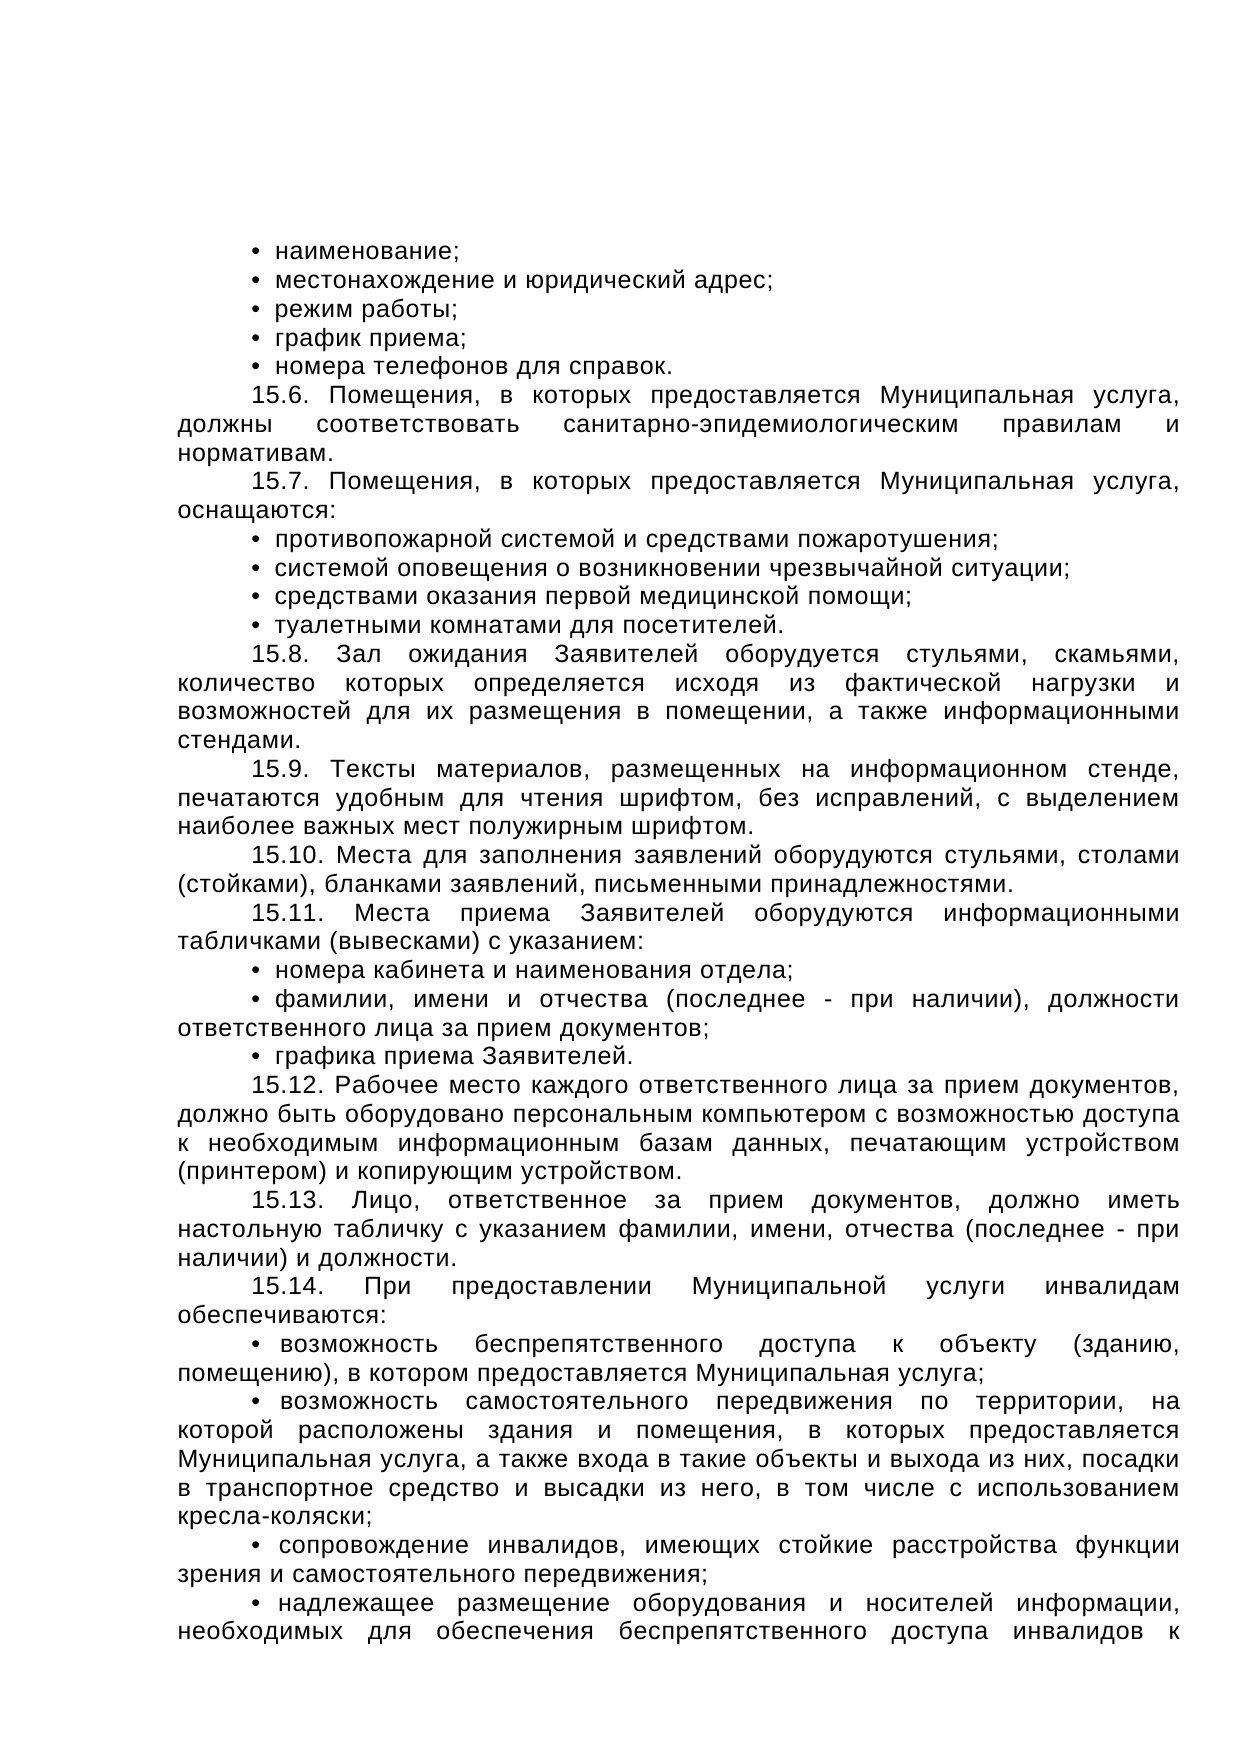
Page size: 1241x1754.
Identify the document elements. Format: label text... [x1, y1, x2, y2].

list системой оповещения о возникновении чрезвычайной ситуации; [177, 552, 1181, 581]
list фамилии, имени и отчества (последнее - при наличии), должности ответственного лица за прием документов; [177, 984, 1181, 1041]
list противопожарной системой и средствами пожаротушения; [177, 524, 1181, 552]
list сопровождение инвалидов, имеющих стойкие расстройства функции зрения и самостоятельного передвижения; [177, 1530, 1181, 1587]
list режим работы; [177, 294, 1181, 322]
text 15.9. Тексты материалов, размещенных на информационном стенде, печатаются удобным для чтения шрифтом, без исправлений, с выделением наиболее важных мест полужирным шрифтом. [177, 754, 1181, 840]
text 15.7. Помещения, в которых предоставляется Муниципальная услуга, оснащаются: [177, 466, 1181, 524]
text 15.14. При предоставлении Муниципальной услуги инвалидам обеспечиваются: [177, 1271, 1181, 1329]
list возможность беспрепятственного доступа к объекту (зданию, помещению), в котором предоставляется Муниципальная услуга; [177, 1329, 1181, 1386]
list возможность самостоятельного передвижения по территории, на которой расположены здания и помещения, в которых предоставляется Муниципальная услуга, а также входа в такие объекты и выхода из них, посадки в транспортное средство и высадки из него, в том числе с использованием кресла-коляски; [177, 1386, 1181, 1530]
text 15.13. Лицо, ответственное за прием документов, должно иметь настольную табличку с указанием фамилии, имени, отчества (последнее - при наличии) и должности. [177, 1185, 1181, 1271]
text 15.6. Помещения, в которых предоставляется Муниципальная услуга, должны соответствовать санитарно-эпидемиологическим правилам и нормативам. [177, 380, 1181, 466]
list наименование; [177, 236, 1181, 265]
list средствами оказания первой медицинской помощи; [177, 581, 1181, 610]
list туалетными комнатами для посетителей. [177, 610, 1181, 639]
list местонахождение и юридический адрес; [177, 265, 1181, 294]
text 15.8. Зал ожидания Заявителей оборудуется стульями, скамьями, количество которых определяется исходя из фактической нагрузки и возможностей для их размещения в помещении, а также информационными стендами. [177, 639, 1181, 754]
list номера телефонов для справок. [177, 351, 1181, 380]
text 15.10. Места для заполнения заявлений оборудуются стульями, столами (стойками), бланками заявлений, письменными принадлежностями. [177, 840, 1181, 897]
text 15.12. Рабочее место каждого ответственного лица за прием документов, должно быть оборудовано персональным компьютером с возможностью доступа к необходимым информационным базам данных, печатающим устройством (принтером) и копирующим устройством. [177, 1070, 1181, 1185]
list график приема; [177, 322, 1181, 351]
list графика приема Заявителей. [177, 1041, 1181, 1070]
text 15.11. Места приема Заявителей оборудуются информационными табличками (вывесками) с указанием: [177, 897, 1181, 955]
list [177, 1587, 1181, 1645]
list номера кабинета и наименования отдела; [177, 955, 1181, 984]
